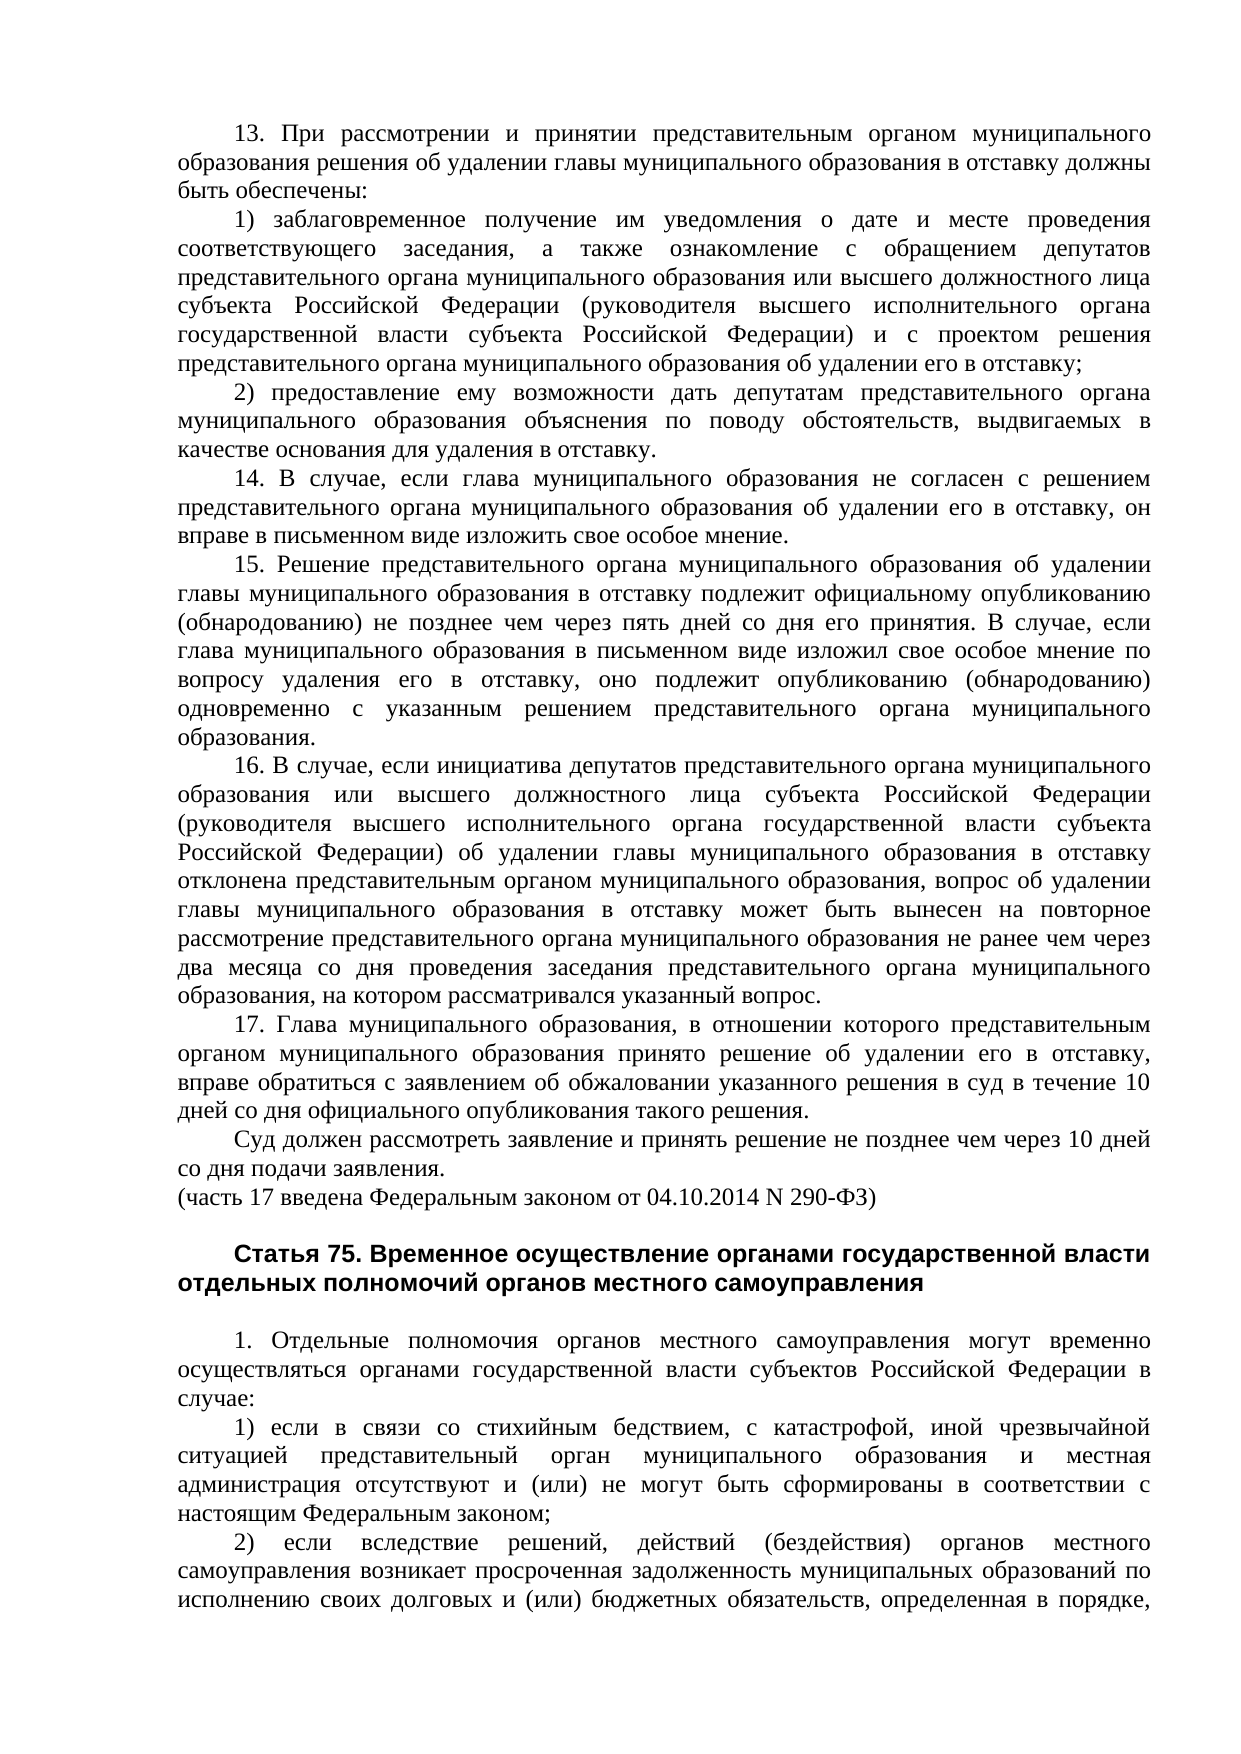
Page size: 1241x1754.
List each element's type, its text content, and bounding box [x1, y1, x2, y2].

text Суд должен рассмотреть заявление и принять решение не позднее чем через 10 дней со дня подачи заявления. [177, 1124, 1152, 1182]
text 1. Отдельные полномочия органов местного самоуправления могут временно осуществляться органами государственной власти субъектов Российской Федерации в случае: [177, 1326, 1152, 1412]
text 14. В случае, если глава муниципального образования не согласен с решением представительного органа муниципального образования об удалении его в отставку, он вправе в письменном виде изложить свое особое мнение. [177, 463, 1152, 549]
text 15. Решение представительного органа муниципального образования об удалении главы муниципального образования в отставку подлежит официальному опубликованию (обнародованию) не позднее чем через пять дней со дня его принятия. В случае, если глава муниципального образования в письменном виде изложил свое особое мнение по вопросу удаления его в отставку, оно подлежит опубликованию (обнародованию) одновременно с указанным решением представительного органа муниципального образования. [177, 549, 1152, 751]
text 13. При рассмотрении и принятии представительным органом муниципального образования решения об удалении главы муниципального образования в отставку должны быть обеспечены: [177, 118, 1152, 204]
text (часть 17 введена Федеральным законом от 04.10.2014 N 290-ФЗ) [177, 1182, 1152, 1211]
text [177, 1527, 1152, 1613]
text 16. В случае, если инициатива депутатов представительного органа муниципального образования или высшего должностного лица субъекта Российской Федерации (руководителя высшего исполнительного органа государственной власти субъекта Российской Федерации) об удалении главы муниципального образования в отставку отклонена представительным органом муниципального образования, вопрос об удалении главы муниципального образования в отставку может быть вынесен на повторное рассмотрение представительного органа муниципального образования не ранее чем через два месяца со дня проведения заседания представительного органа муниципального образования, на котором рассматривался указанный вопрос. [177, 751, 1152, 1009]
text 2) предоставление ему возможности дать депутатам представительного органа муниципального образования объяснения по поводу обстоятельств, выдвигаемых в качестве основания для удаления в отставку. [177, 377, 1152, 463]
text 1) заблаговременное получение им уведомления о дате и месте проведения соответствующего заседания, а также ознакомление с обращением депутатов представительного органа муниципального образования или высшего должностного лица субъекта Российской Федерации (руководителя высшего исполнительного органа государственной власти субъекта Российской Федерации) и с проектом решения представительного органа муниципального образования об удалении его в отставку; [177, 204, 1152, 377]
text 1) если в связи со стихийным бедствием, с катастрофой, иной чрезвычайной ситуацией представительный орган муниципального образования и местная администрация отсутствуют и (или) не могут быть сформированы в соответствии с настоящим Федеральным законом; [177, 1412, 1152, 1527]
text 17. Глава муниципального образования, в отношении которого представительным органом муниципального образования принято решение об удалении его в отставку, вправе обратиться с заявлением об обжаловании указанного решения в суд в течение 10 дней со дня официального опубликования такого решения. [177, 1009, 1152, 1124]
text Статья 75. Временное осуществление органами государственной власти отдельных полномочий органов местного самоуправления [177, 1239, 1152, 1297]
